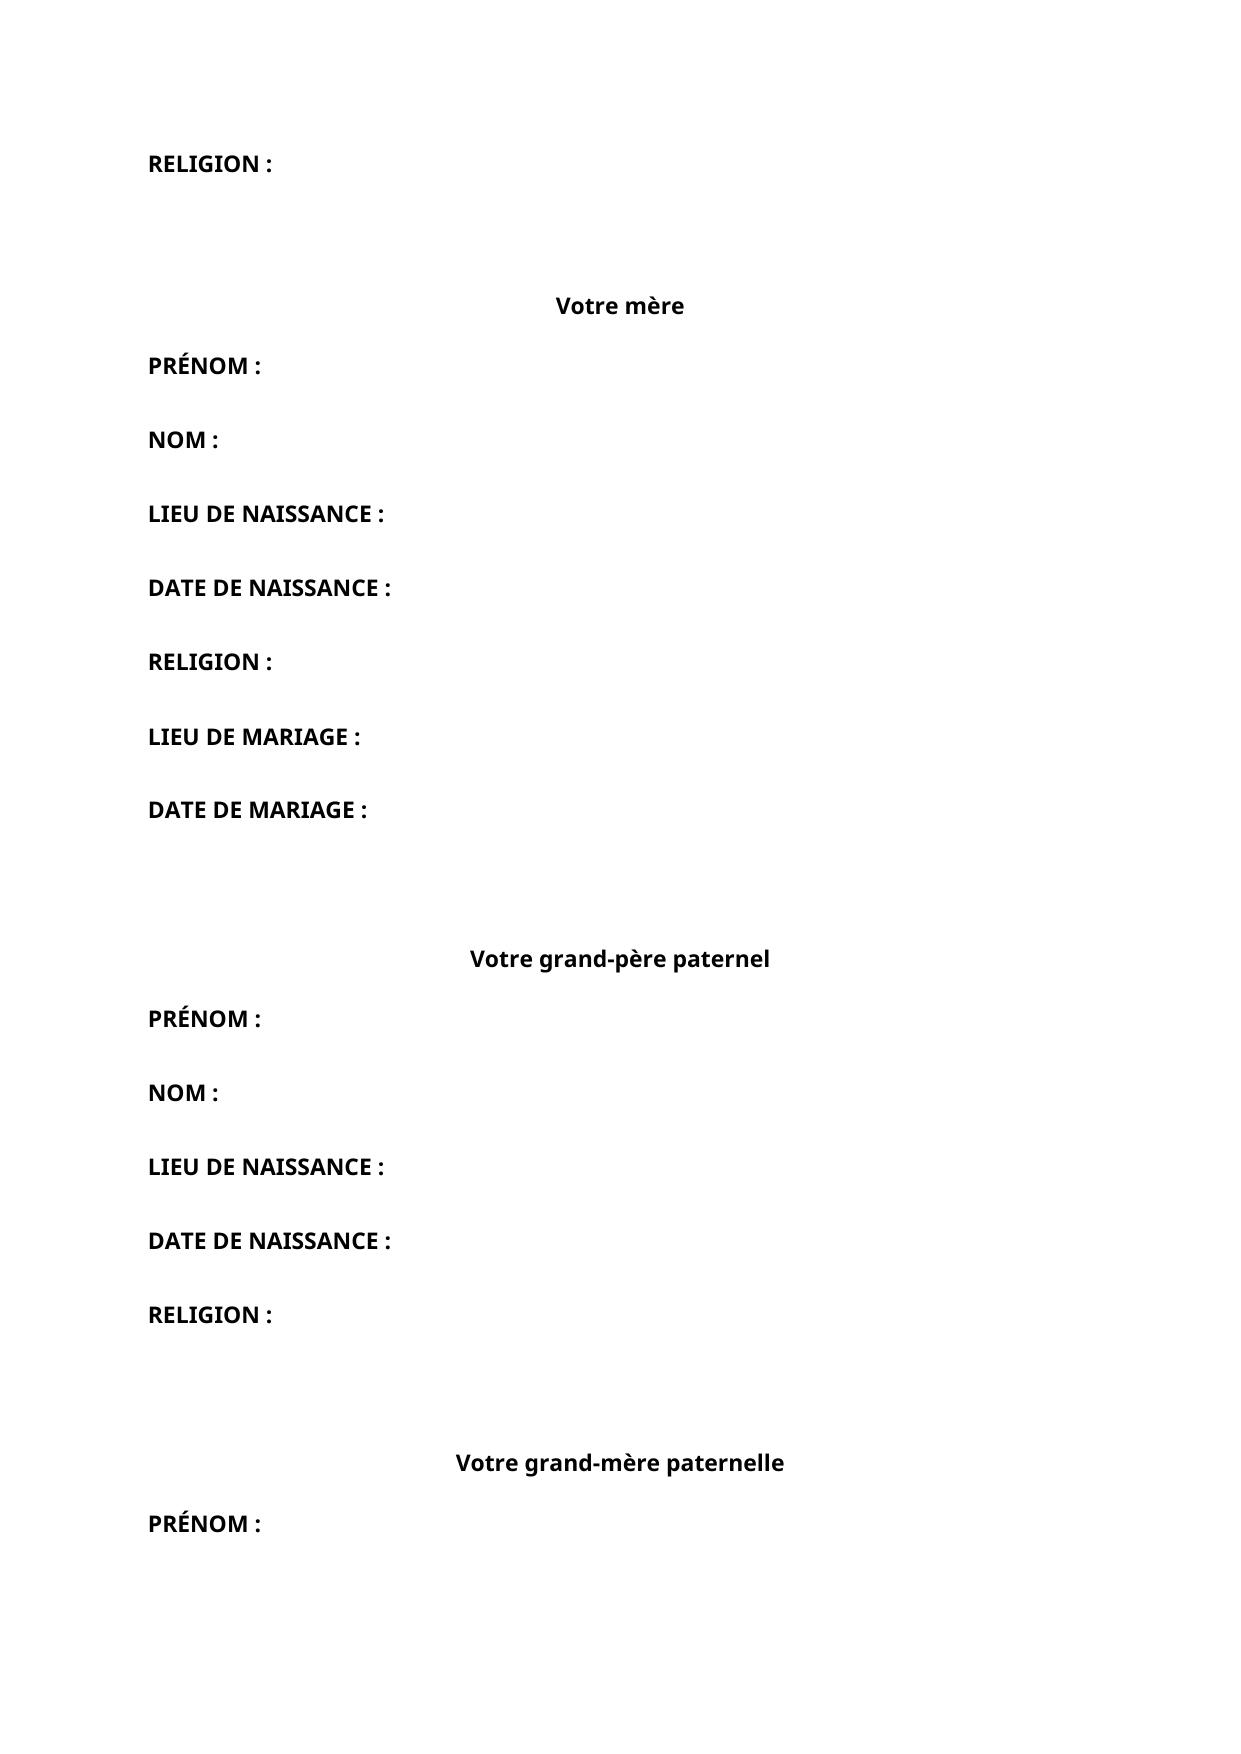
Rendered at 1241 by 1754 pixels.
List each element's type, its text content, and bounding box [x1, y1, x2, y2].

subtitle Votre grand-mère paternelle [148, 1447, 1093, 1479]
text PRÉNOM : [148, 1508, 1093, 1539]
text RELIGION : [148, 148, 1093, 179]
text PRÉNOM : [148, 1003, 1093, 1034]
text DATE DE NAISSANCE : [148, 1225, 1093, 1256]
text DATE DE MARIAGE : [148, 794, 1093, 826]
text DATE DE NAISSANCE : [148, 572, 1093, 603]
text RELIGION : [148, 646, 1093, 678]
text RELIGION : [148, 1299, 1093, 1331]
subtitle Votre mère [148, 290, 1093, 321]
text NOM : [148, 1077, 1093, 1108]
text LIEU DE NAISSANCE : [148, 498, 1093, 529]
text PRÉNOM : [148, 350, 1093, 381]
text LIEU DE MARIAGE : [148, 720, 1093, 752]
subtitle Votre grand-père paternel [148, 943, 1093, 974]
text NOM : [148, 424, 1093, 455]
text LIEU DE NAISSANCE : [148, 1151, 1093, 1182]
